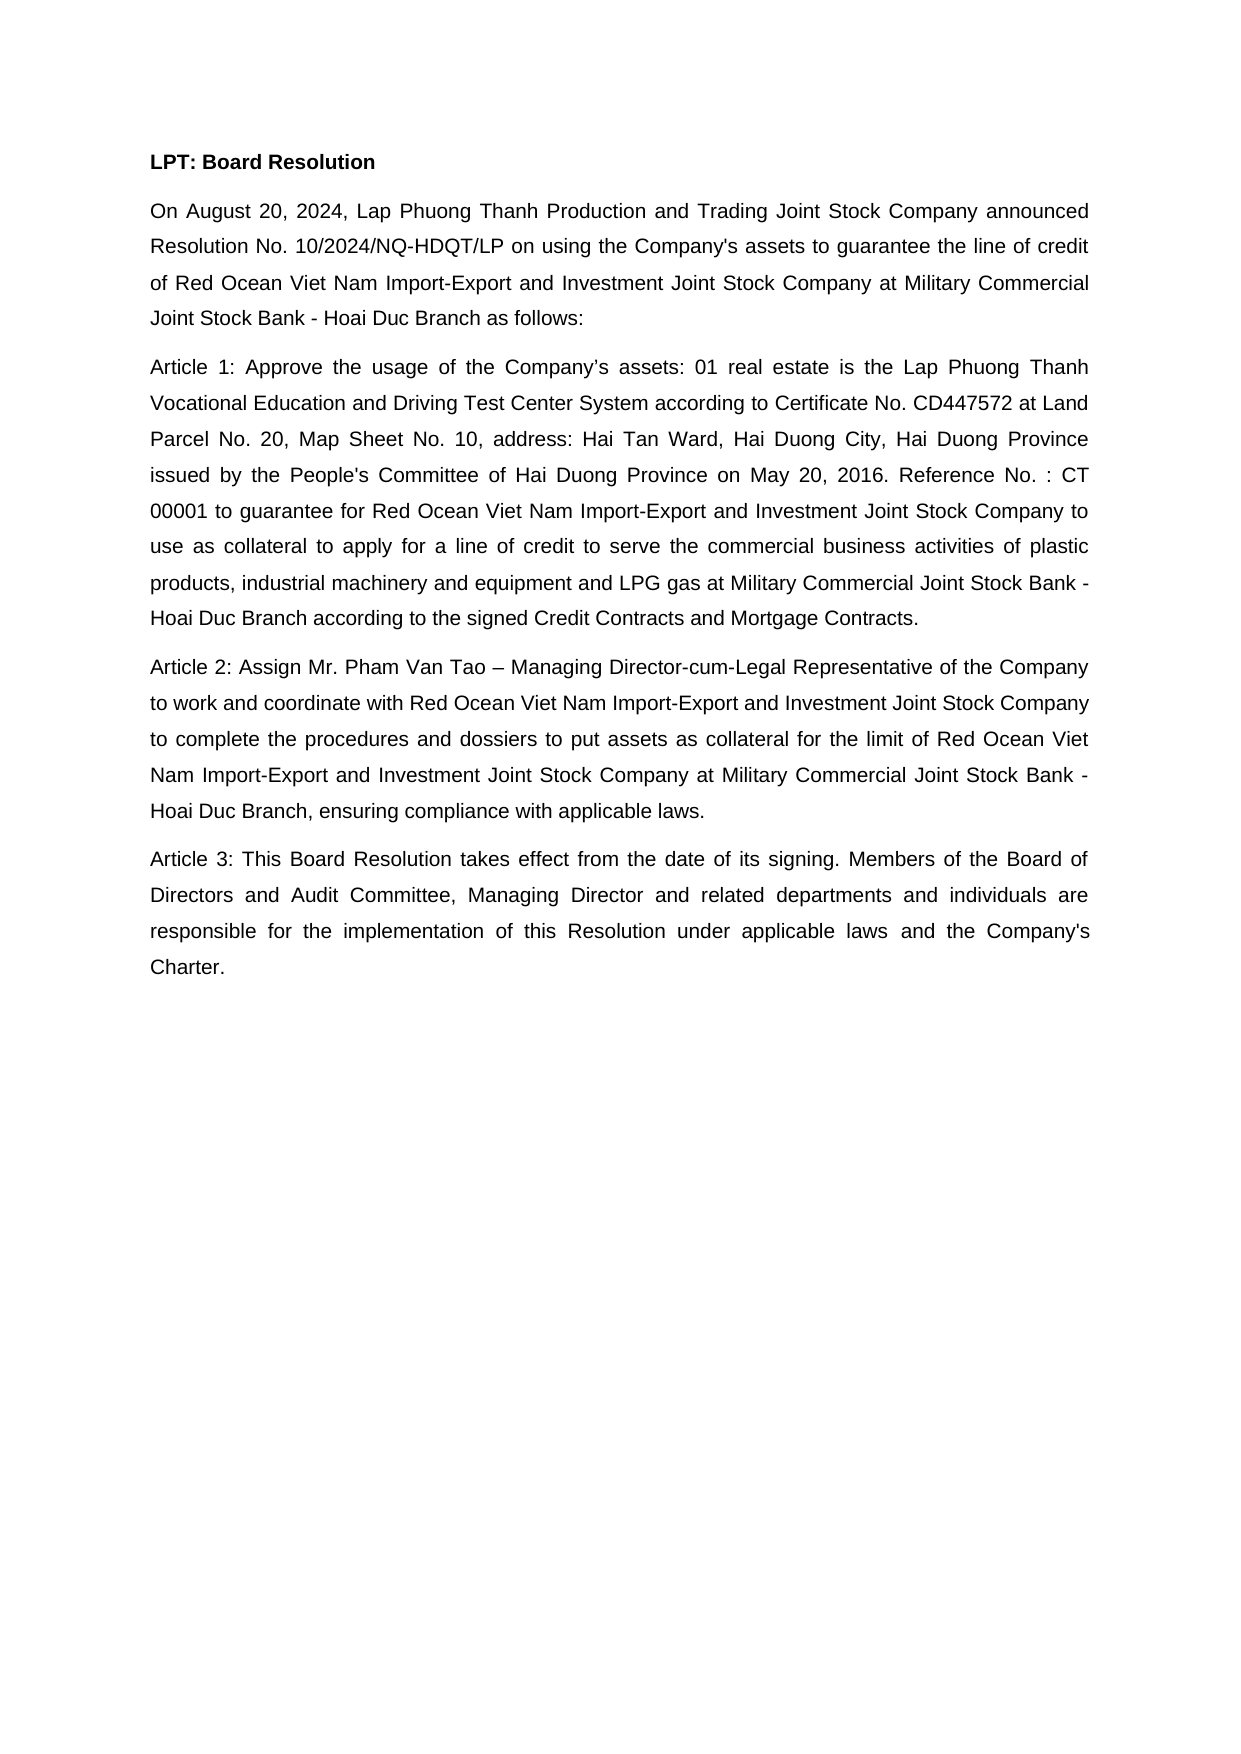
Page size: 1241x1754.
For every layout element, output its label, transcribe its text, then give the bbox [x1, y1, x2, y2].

text LPT: Board Resolution [150, 150, 1090, 174]
text Article 2: Assign Mr. Pham Van Tao – Managing Director-cum-Legal Representative of the Company to work and coordinate with Red Ocean Viet Nam Import-Export and Investment Joint Stock Company to complete the procedures and dossiers to put assets as collateral for the limit of Red Ocean Viet Nam Import-Export and Investment Joint Stock Company at Military Commercial Joint Stock Bank - Hoai Duc Branch, ensuring compliance with applicable laws. [150, 655, 1090, 822]
text Article 1: Approve the usage of the Company’s assets: 01 real estate is the Lap Phuong Thanh Vocational Education and Driving Test Center System according to Certificate No. CD447572 at Land Parcel No. 20, Map Sheet No. 10, address: Hai Tan Ward, Hai Duong City, Hai Duong Province issued by the People's Committee of Hai Duong Province on May 20, 2016. Reference No. : CT 00001 to guarantee for Red Ocean Viet Nam Import-Export and Investment Joint Stock Company to use as collateral to apply for a line of credit to serve the commercial business activities of plastic products, industrial machinery and equipment and LPG gas at Military Commercial Joint Stock Bank - Hoai Duc Branch according to the signed Credit Contracts and Mortgage Contracts. [150, 355, 1090, 630]
text On August 20, 2024, Lap Phuong Thanh Production and Trading Joint Stock Company announced Resolution No. 10/2024/NQ-HDQT/LP on using the Company's assets to guarantee the line of credit of Red Ocean Viet Nam Import-Export and Investment Joint Stock Company at Military Commercial Joint Stock Bank - Hoai Duc Branch as follows: [150, 198, 1090, 330]
text Article 3: This Board Resolution takes effect from the date of its signing. Members of the Board of Directors and Audit Committee, Managing Director and related departments and individuals are responsible for the implementation of this Resolution under applicable laws and the Company's Charter. [150, 847, 1090, 979]
